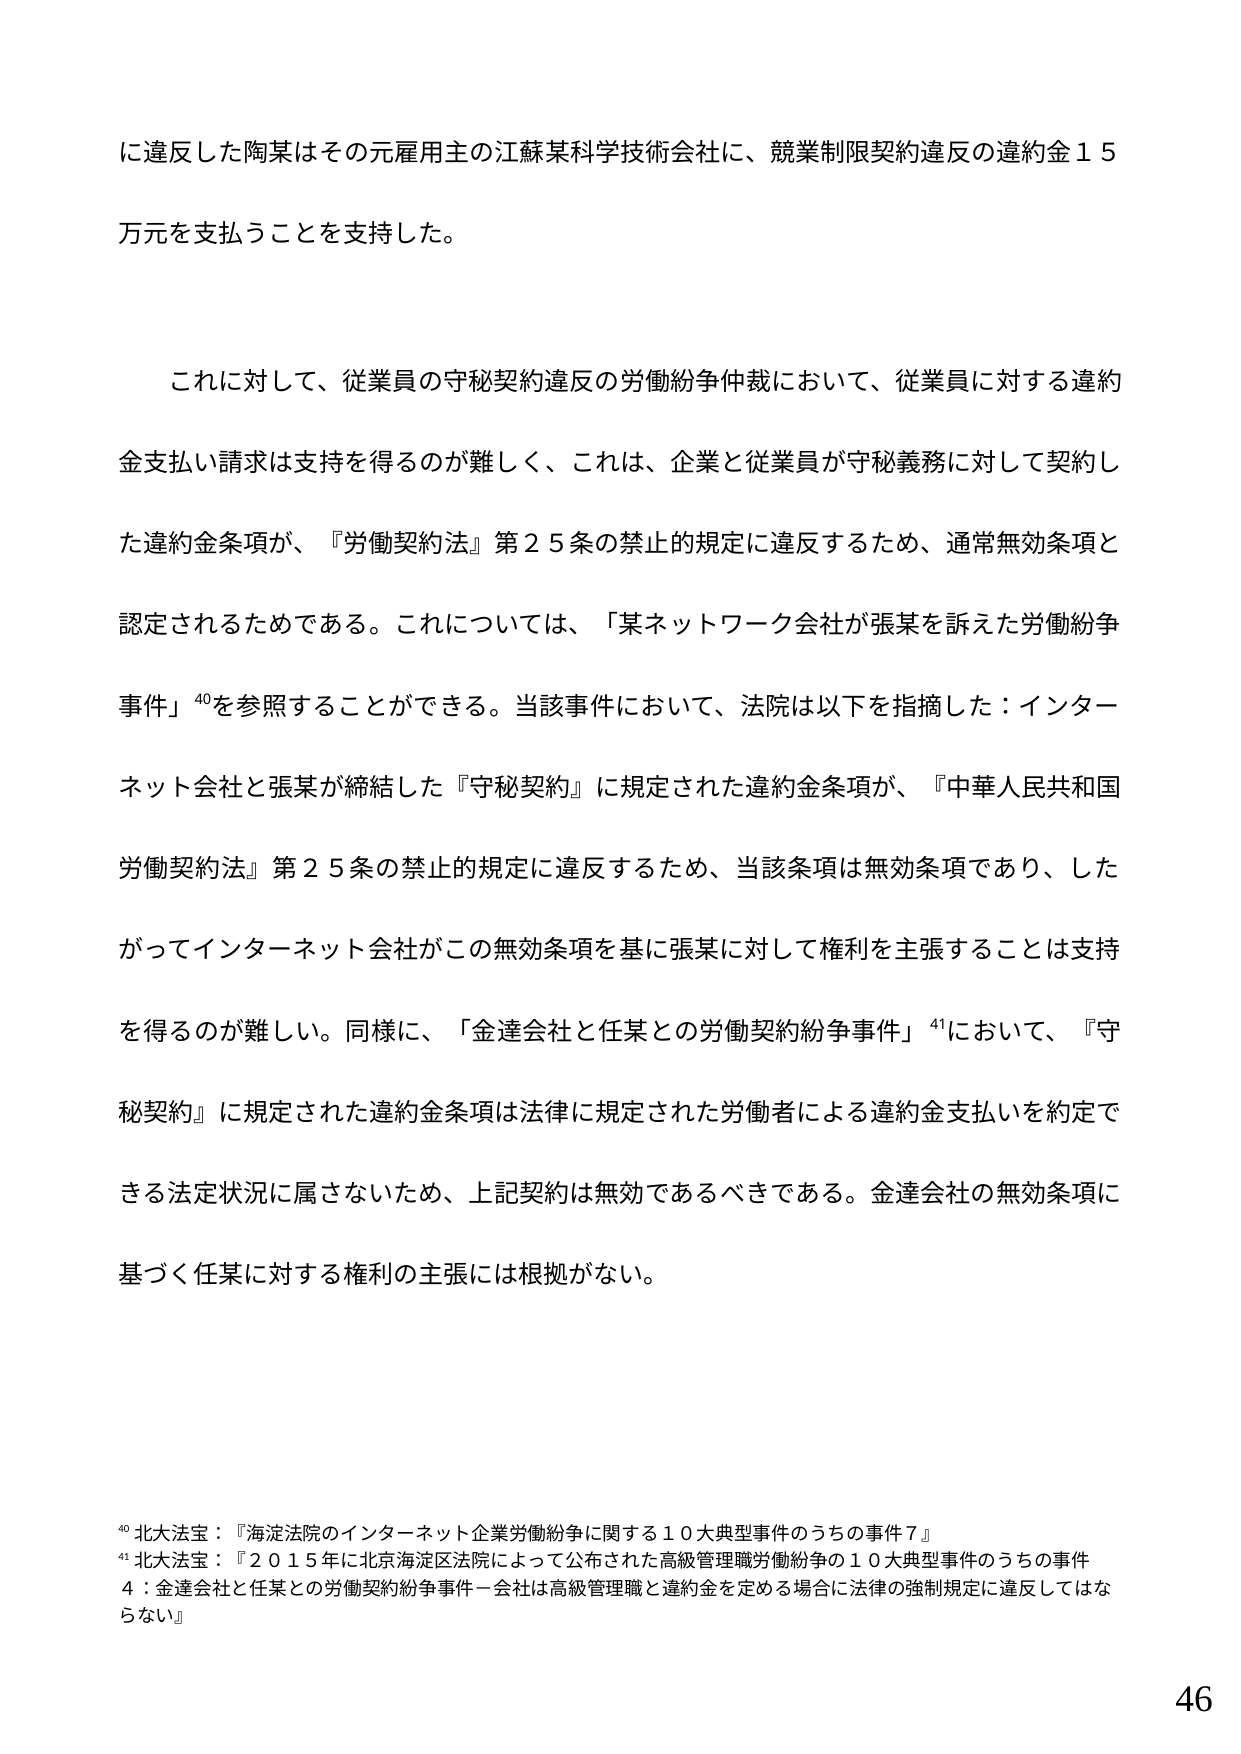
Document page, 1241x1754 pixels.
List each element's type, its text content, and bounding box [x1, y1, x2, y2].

text これに対して、従業員の守秘契約違反の労働紛争仲裁において、従業員に対する違約金支払い請求は支持を得るのが難しく、これは、企業と従業員が守秘義務に対して契約した違約金条項が、『労働契約法』第２５条の禁止的規定に違反するため、通常無効条項と認定されるためである。これについては、「某ネットワーク会社が張某を訴えた労働紛争事件」を参照することができる。当該事件において、法院は以下を指摘した：インターネット会社と張某が締結した『守秘契約』に規定された違約金条項が、『中華人民共和国労働契約法』第２５条の禁止的規定に違反するため、当該条項は無効条項であり、したがってインターネット会社がこの無効条項を基に張某に対して権利を主張することは支持を得るのが難しい。同様に、「金達会社と任某との労働契約紛争事件」において、『守秘契約』に規定された違約金条項は法律に規定された労働者による違約金支払いを約定できる法定状況に属さないため、上記契約は無効であるべきである。金達会社の無効条項に基づく任某に対する権利の主張には根拠がない。 [118, 347, 1122, 1306]
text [118, 118, 1122, 264]
